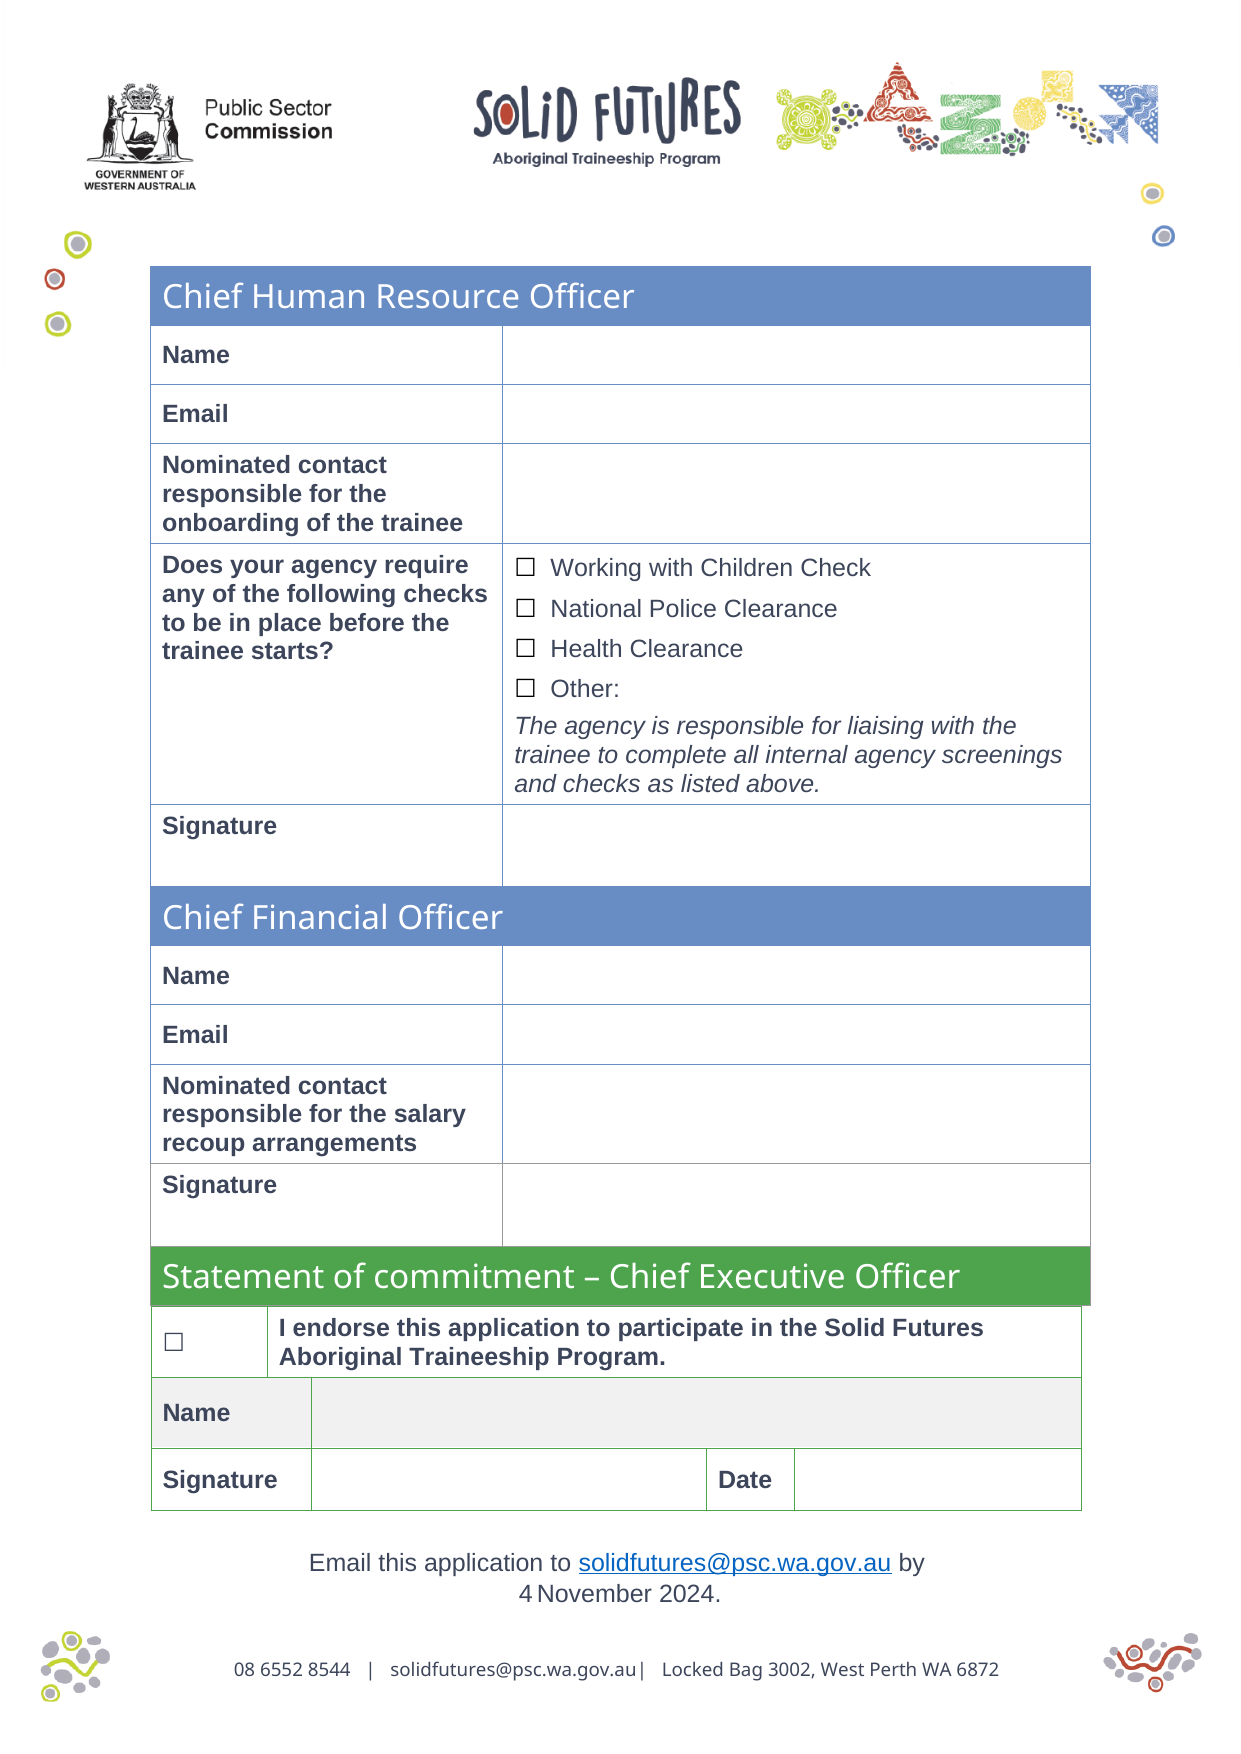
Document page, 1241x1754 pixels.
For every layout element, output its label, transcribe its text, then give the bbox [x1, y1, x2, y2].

text Email this application to solidfutures@psc.wa.gov.au by 4 November 2024. [150, 1548, 1090, 1608]
table_cell Statement of commitment – Chief Executive Officer [151, 1247, 1090, 1305]
picture [0, 1603, 1241, 1740]
picture [2, 0, 1240, 369]
table_cell Nominated contact responsible for the onboarding of the trainee [151, 444, 502, 543]
table_cell Signature [152, 1449, 311, 1509]
table_cell Date [707, 1449, 794, 1509]
table_cell Name [151, 946, 502, 1004]
table_cell [503, 946, 1090, 1004]
table_cell [503, 1065, 1090, 1163]
table_cell Email [151, 1005, 502, 1063]
table_cell [312, 1378, 1081, 1447]
table_cell Does your agency require any of the following checks to be in place before the trainee starts? [151, 544, 502, 804]
table_cell Signature [151, 805, 502, 886]
table_cell Signature [151, 1164, 502, 1246]
table_header Chief Human Resource Officer [151, 267, 1090, 325]
table_cell [503, 1164, 1090, 1246]
table_header I endorse this application to participate in the Solid Futures Aboriginal Traineeship Program. [268, 1307, 1081, 1377]
table_cell Nominated contact responsible for the salary recoup arrangements [151, 1065, 502, 1163]
table_cell [312, 1449, 706, 1509]
table_cell Name [152, 1378, 311, 1447]
table_cell [503, 805, 1090, 886]
table_cell Working with Children Check National Police Clearance Health Clearance Other: The agency is responsible for liaising with the trainee to complete all internal agency screenings and checks as listed above. [503, 544, 1090, 804]
table_cell [503, 385, 1090, 443]
table_cell Chief Financial Officer [151, 888, 1090, 945]
table_cell Email [151, 385, 502, 443]
table_cell [503, 326, 1090, 384]
table_cell [503, 1005, 1090, 1063]
table_header [152, 1307, 267, 1377]
table_cell [503, 444, 1090, 543]
table_cell Name [151, 326, 502, 384]
table_cell [795, 1449, 1081, 1509]
